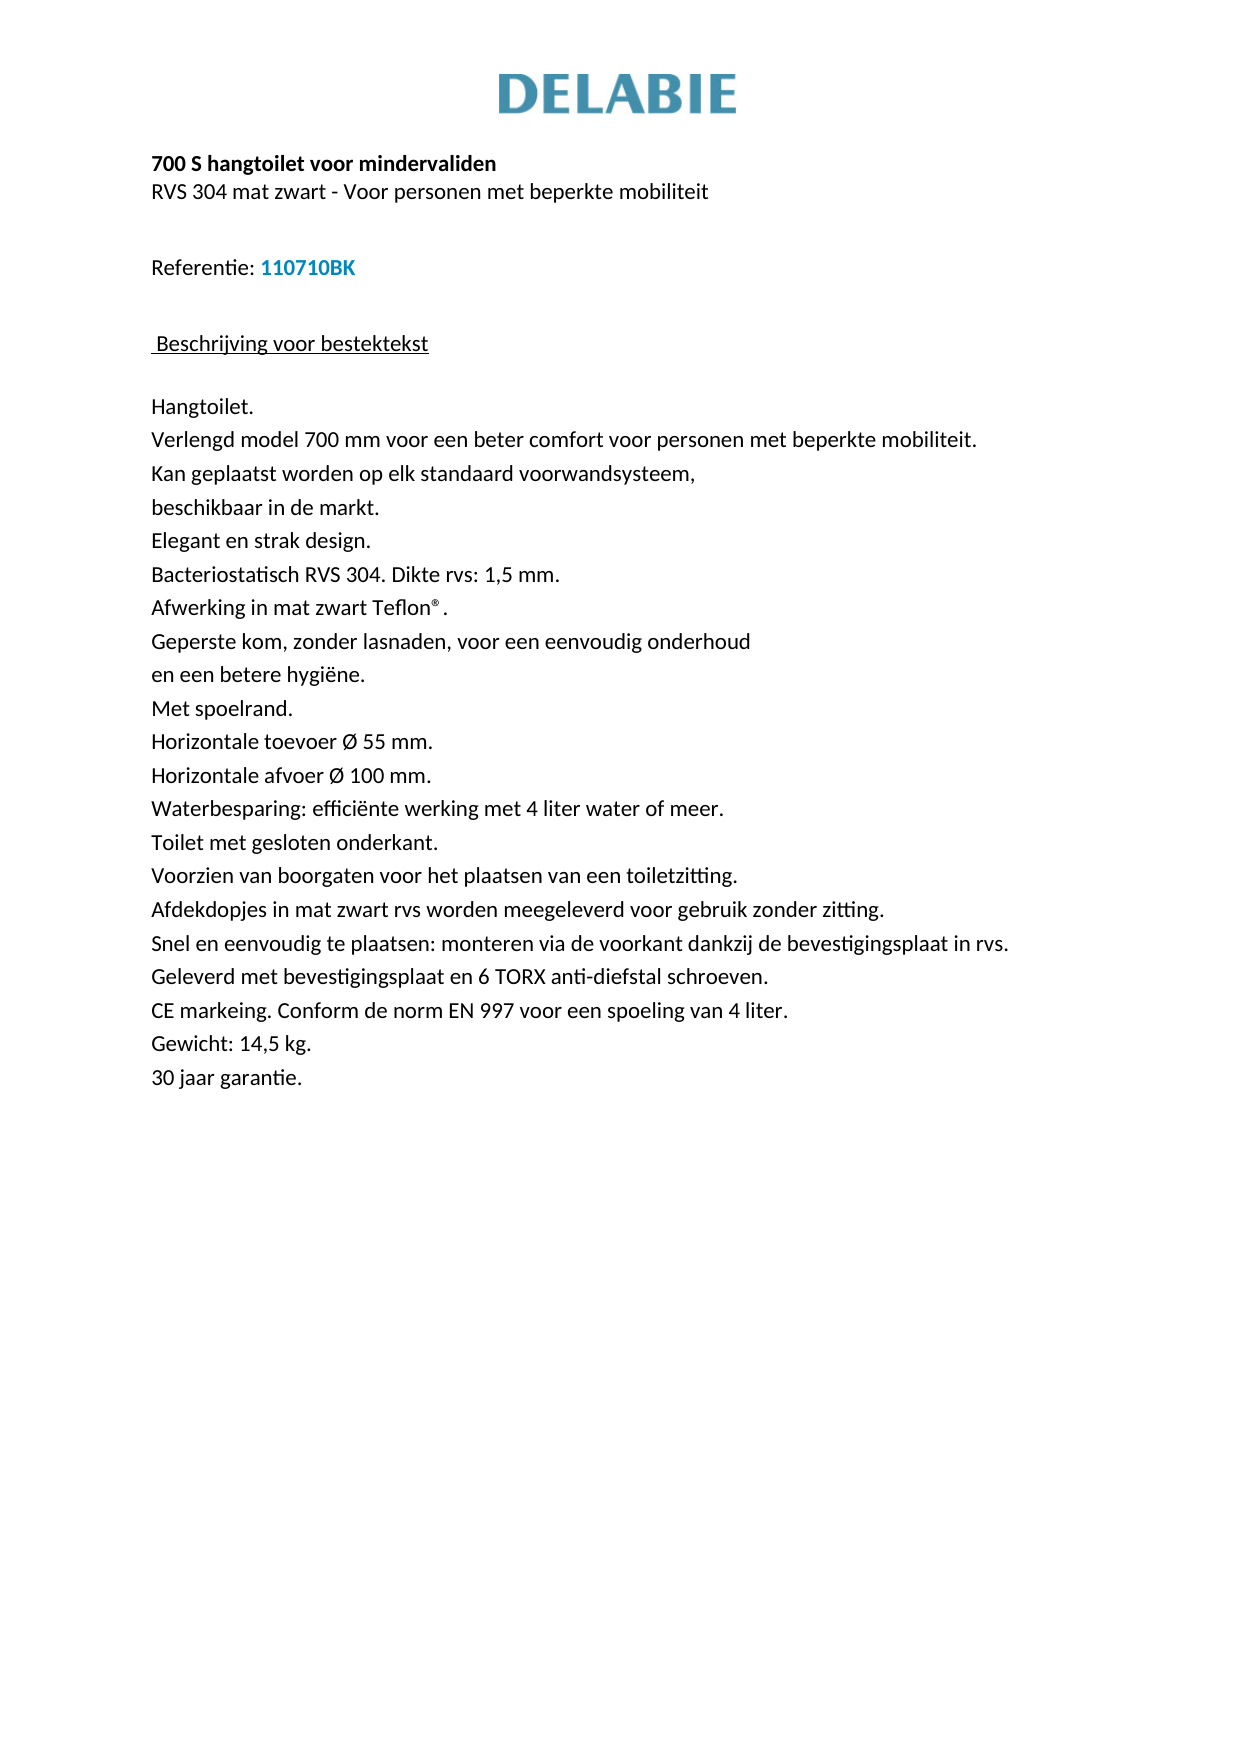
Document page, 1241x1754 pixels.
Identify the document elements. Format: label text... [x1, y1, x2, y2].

text Horizontale afvoer Ø 100 mm. [151, 761, 1084, 789]
text Kan geplaatst worden op elk standaard voorwandsysteem, [151, 459, 1084, 487]
text Waterbesparing: efficiënte werking met 4 liter water of meer. [151, 794, 1084, 822]
text Horizontale toevoer Ø 55 mm. [151, 727, 1084, 755]
text Beschrijving voor bestektekst [151, 329, 1084, 357]
text Afwerking in mat zwart Teflon®. [151, 593, 1084, 621]
text Bacteriostatisch RVS 304. Dikte rvs: 1,5 mm. [151, 560, 1084, 588]
text beschikbaar in de markt. [151, 493, 1084, 521]
text Geperste kom, zonder lasnaden, voor een eenvoudig onderhoud [151, 627, 1084, 655]
text Afdekdopjes in mat zwart rvs worden meegeleverd voor gebruik zonder zitting. [151, 895, 1084, 923]
text Referentie: 110710BK [151, 253, 1084, 281]
picture [497, 74, 738, 114]
text Toilet met gesloten onderkant. [151, 828, 1084, 856]
text Elegant en strak design. [151, 526, 1084, 554]
text Verlengd model 700 mm voor een beter comfort voor personen met beperkte mobiliteit. [151, 426, 1084, 453]
text Met spoelrand. [151, 694, 1084, 722]
text Snel en eenvoudig te plaatsen: monteren via de voorkant dankzij de bevestigingsplaat in rvs. [151, 929, 1084, 957]
text Voorzien van boorgaten voor het plaatsen van een toiletzitting. [151, 862, 1084, 889]
text RVS 304 mat zwart - Voor personen met beperkte mobiliteit [151, 177, 1084, 205]
text Hangtoilet. [151, 392, 1084, 420]
text 30 jaar garantie. [151, 1063, 1084, 1091]
text CE markeing. Conform de norm EN 997 voor een spoeling van 4 liter. [151, 996, 1084, 1024]
text en een betere hygiëne. [151, 660, 1084, 688]
text 700 S hangtoilet voor mindervaliden [151, 149, 1084, 177]
text Gewicht: 14,5 kg. [151, 1029, 1084, 1057]
text Geleverd met bevestigingsplaat en 6 TORX anti-diefstal schroeven. [151, 962, 1084, 990]
